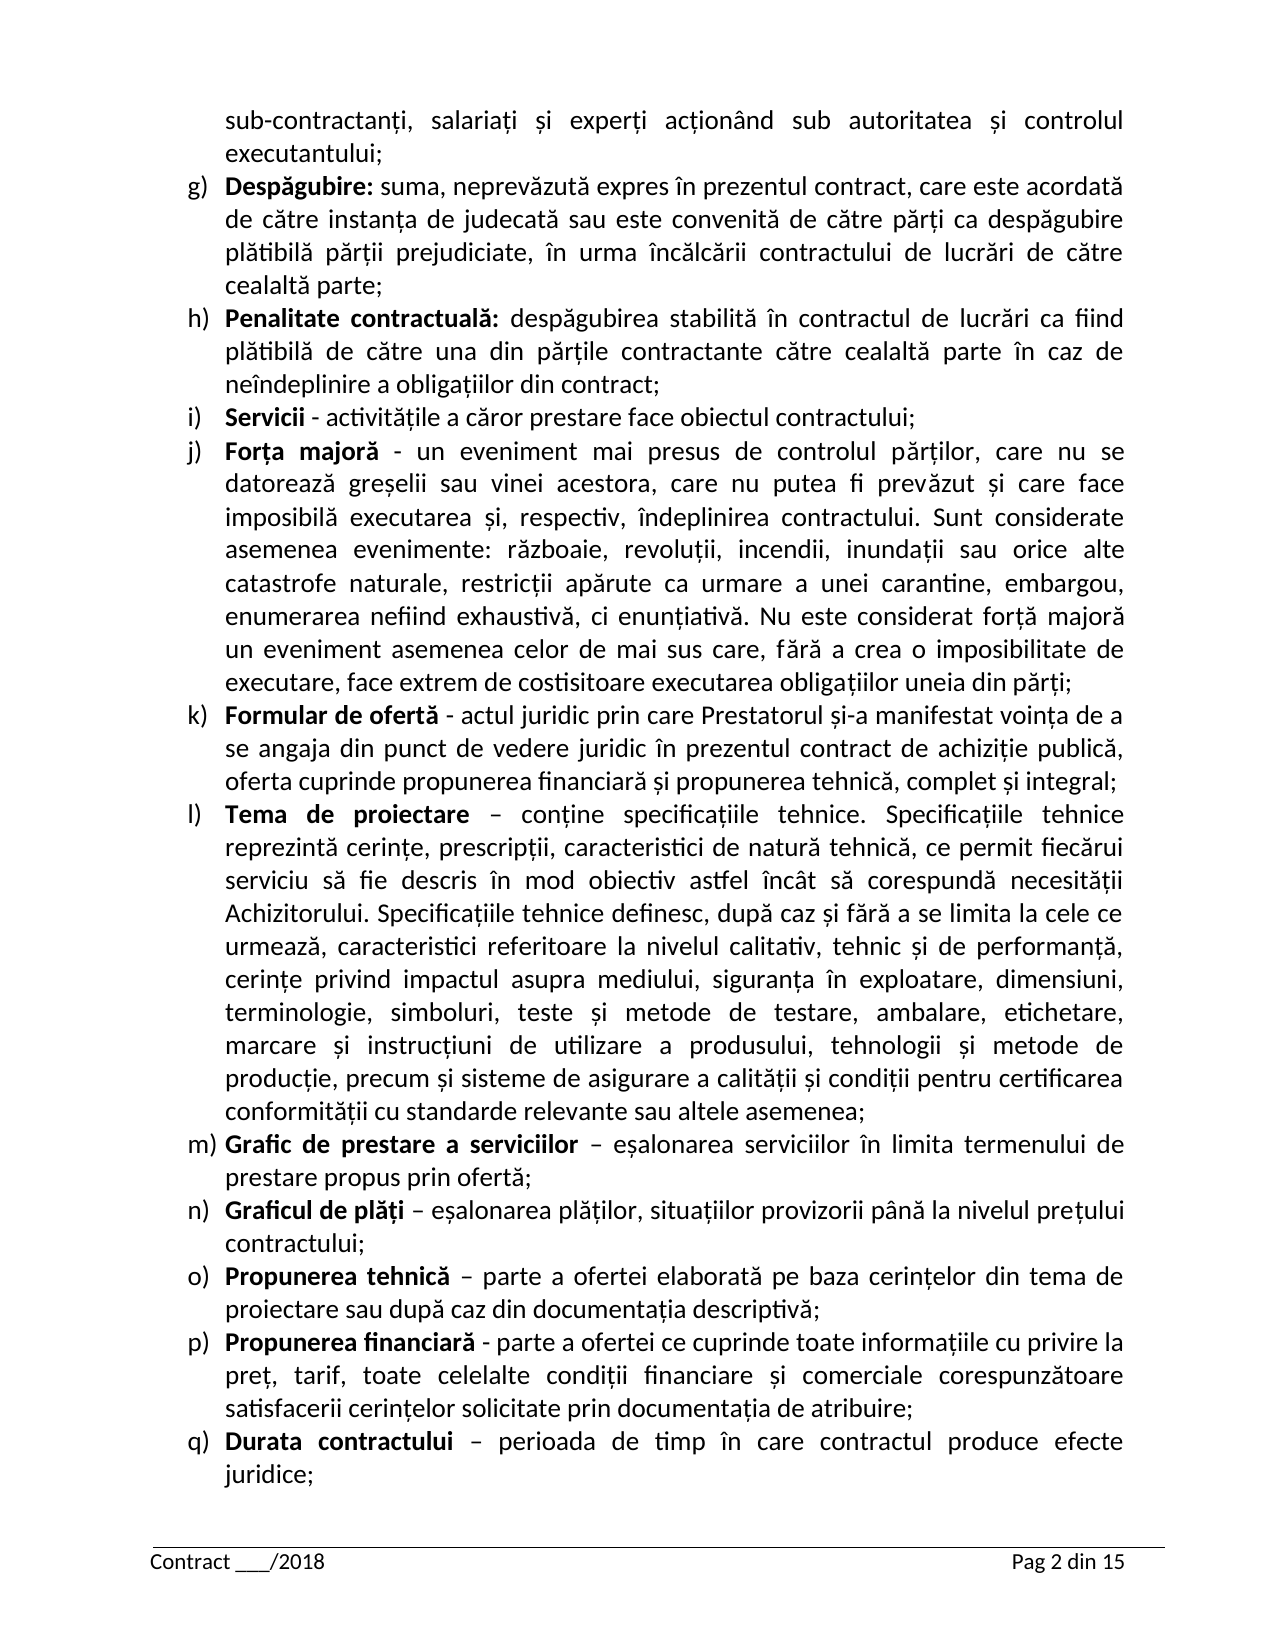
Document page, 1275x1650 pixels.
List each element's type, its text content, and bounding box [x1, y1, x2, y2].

list Servicii - activităţile a căror prestare face obiectul contractului; [187, 401, 1125, 434]
list Tema de proiectare – conţine specificaţiile tehnice. Specificaţiile tehnice reprezintă cerinţe, prescripţii, caracteristici de natură tehnică, ce permit fiecărui serviciu să fie descris în mod obiectiv astfel încât să corespundă necesităţii Achizitorului. Specificaţiile tehnice definesc, după caz şi fără a se limita la cele ce urmează, caracteristici referitoare la nivelul calitativ, tehnic şi de performanţă, cerinţe privind impactul asupra mediului, siguranţa în exploatare, dimensiuni, terminologie, simboluri, teste şi metode de testare, ambalare, etichetare, marcare şi instrucţiuni de utilizare a produsului, tehnologii şi metode de producţie, precum şi sisteme de asigurare a calităţii şi condiţii pentru certificarea conformităţii cu standarde relevante sau altele asemenea; [187, 797, 1125, 1127]
list Forţa majoră - un eveniment mai presus de controlul părţilor, care nu se datorează greşelii sau vinei acestora, care nu putea fi prevăzut şi care face imposibilă executarea şi, respectiv, îndeplinirea contractului. Sunt considerate asemenea evenimente: războaie, revoluţii, incendii, inundaţii sau orice alte catastrofe naturale, restricţii apărute ca urmare a unei carantine, embargou, enumerarea nefiind exhaustivă, ci enunțiativă. Nu este considerat forţă majoră un eveniment asemenea celor de mai sus care, fără a crea o imposibilitate de executare, face extrem de costisitoare executarea obligaţiilor uneia din părţi; [187, 434, 1125, 698]
list Propunerea tehnică – parte a ofertei elaborată pe baza cerinţelor din tema de proiectare sau după caz din documentaţia descriptivă; [187, 1259, 1125, 1325]
list Durata contractului – perioada de timp în care contractul produce efecte juridice; [187, 1424, 1125, 1490]
list Propunerea financiară - parte a ofertei ce cuprinde toate informaţiile cu privire la preţ, tarif, toate celelalte condiţii financiare şi comerciale corespunzătoare satisfacerii cerinţelor solicitate prin documentaţia de atribuire; [187, 1325, 1125, 1424]
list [187, 103, 1125, 169]
list Grafic de prestare a serviciilor – eşalonarea serviciilor în limita termenului de prestare propus prin ofertă; [187, 1127, 1125, 1193]
list Graficul de plăţi – eşalonarea plăţilor, situaţiilor provizorii până la nivelul prețului contractului; [187, 1193, 1125, 1259]
list Despăgubire: suma, neprevăzută expres în prezentul contract, care este acordată de către instanţa de judecată sau este convenită de către părţi ca despăgubire plătibilă părţii prejudiciate, în urma încălcării contractului de lucrări de către cealaltă parte; [187, 169, 1125, 302]
list Formular de ofertă - actul juridic prin care Prestatorul şi-a manifestat voinţa de a se angaja din punct de vedere juridic în prezentul contract de achiziţie publică, oferta cuprinde propunerea financiară şi propunerea tehnică, complet şi integral; [187, 698, 1125, 797]
list Penalitate contractuală: despăgubirea stabilită în contractul de lucrări ca fiind plătibilă de către una din părţile contractante către cealaltă parte în caz de neîndeplinire a obligaţiilor din contract; [187, 302, 1125, 401]
